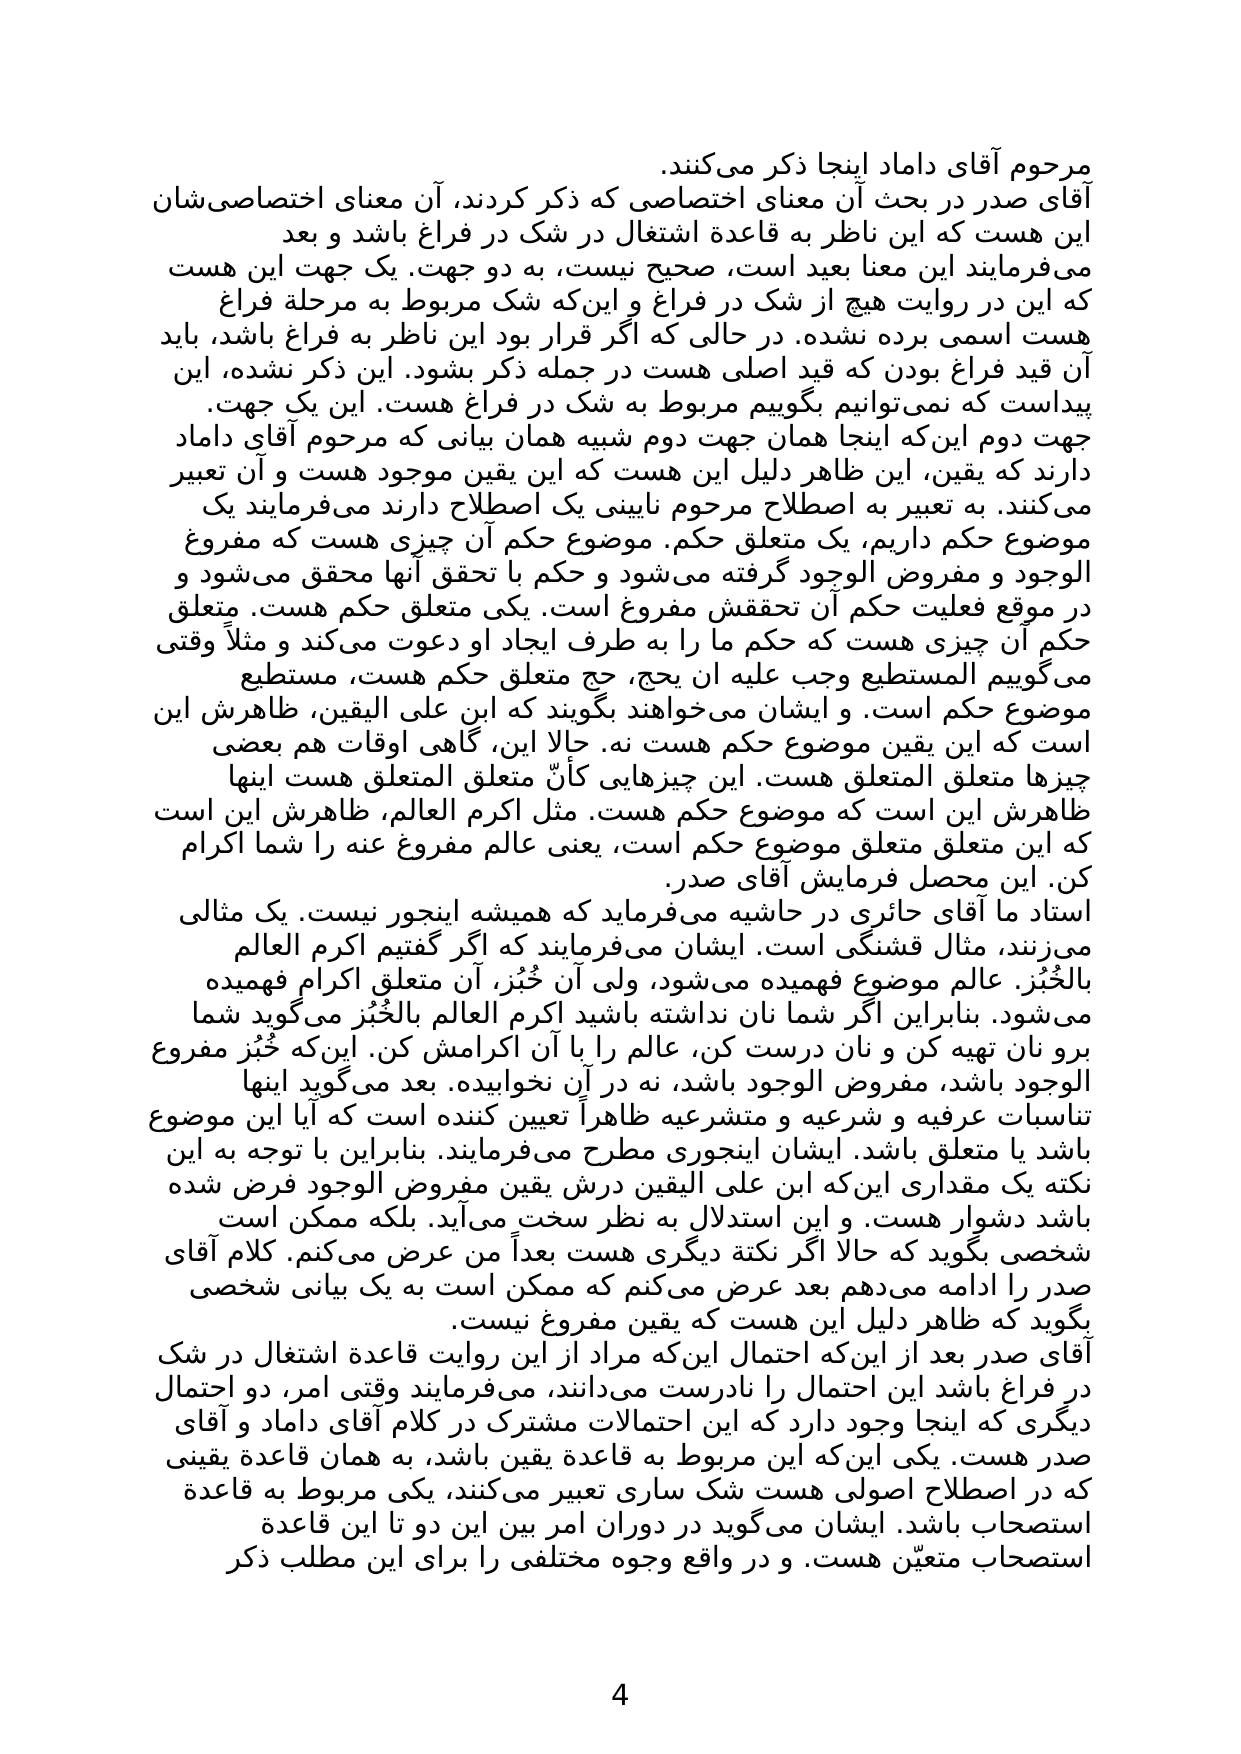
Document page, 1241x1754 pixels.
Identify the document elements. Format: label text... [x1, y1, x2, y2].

text جهت دوم این‌که اینجا همان جهت دوم شبیه همان بیانی که مرحوم آقای داماد دارند که یقین، این ظاهر دلیل این هست که این یقین موجود هست و آن تعبیر می‌کنند. به تعبیر به اصطلاح مرحوم نایینی یک اصطلاح دارند می‌فرمایند یک موضوع حکم داریم، یک متعلق حکم. موضوع حکم آن چیزی هست که مفروغ الوجود و مفروض الوجود گرفته می‌شود و حکم با تحقق آنها محقق می‌شود و در موقع فعلیت حکم آن تحققش مفروغ است. یکی متعلق حکم هست. متعلق حکم آن چیزی هست که حکم ما را به طرف ایجاد او دعوت می‌کند و مثلاً وقتی می‌گوییم المستطیع وجب علیه ان یحج، حج متعلق حکم هست، مستطیع موضوع حکم است. و ایشان می‌خواهند بگویند که ابن علی الیقین، ظاهرش این است که این یقین موضوع حکم هست نه. حالا این، گاهی اوقات هم بعضی چیزها متعلق المتعلق هست. این چیزهایی کأنّ متعلق المتعلق هست اینها ظاهرش این است که موضوع حکم هست. مثل اکرم العالم، ظاهرش این است که این متعلق متعلق موضوع حکم است، یعنی عالم مفروغ عنه را شما اکرام کن. این محصل فرمایش آقای صدر. [148, 419, 1092, 895]
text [148, 1336, 1092, 1574]
text استاد ما آقای حائری در حاشیه می‌فرماید که همیشه اینجور نیست. یک مثالی می‌زنند، مثال قشنگی است. ایشان می‌فرمایند که اگر گفتیم اکرم العالم بالخُبُز. عالم موضوع فهمیده می‌شود، ولی آن خُبُز، آن متعلق اکرام فهمیده می‌شود. بنابراین اگر شما نان نداشته باشید اکرم العالم بالخُبُز می‌گوید شما برو نان تهیه کن و نان درست کن، عالم را با آن اکرامش کن. این‌که خُبُز مفروع الوجود باشد، مفروض الوجود باشد، نه در آن نخوابیده. بعد می‌گوید اینها تناسبات عرفیه و شرعیه و متشرعیه ظاهراً تعیین کننده است که آیا این موضوع باشد یا متعلق باشد. ایشان اینجوری مطرح می‌فرمایند. بنابراین با توجه به این نکته یک مقداری این‌که ابن علی الیقین درش یقین مفروض الوجود فرض شده باشد دشوار هست. و این استدلال به نظر سخت می‌آید. بلکه ممکن است شخصی بگوید که حالا اگر نکتة دیگری هست بعداً من عرض می‌کنم. کلام آقای صدر را ادامه می‌دهم بعد عرض می‌کنم که ممکن است به یک بیانی شخصی بگوید که ظاهر دلیل این هست که یقین مفروغ نیست. [148, 895, 1092, 1336]
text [148, 148, 1092, 182]
text آقای صدر در بحث آن معنای اختصاصی که ذکر کردند، آن معنای اختصاصی‌شان این هست که این ناظر به قاعدة اشتغال در شک در فراغ باشد و بعد می‌فرمایند این معنا بعید است، صحیح نیست، به دو جهت. یک جهت این هست که این در روایت هیچ از شک در فراغ و این‌که شک مربوط به مرحلة فراغ هست اسمی برده نشده. در حالی که اگر قرار بود این ناظر به فراغ باشد، باید آن قید فراغ بودن که قید اصلی هست در جمله ذکر بشود. این ذکر نشده، این پیداست که نمی‌توانیم بگوییم مربوط به شک در فراغ هست. این یک جهت. [148, 182, 1092, 419]
